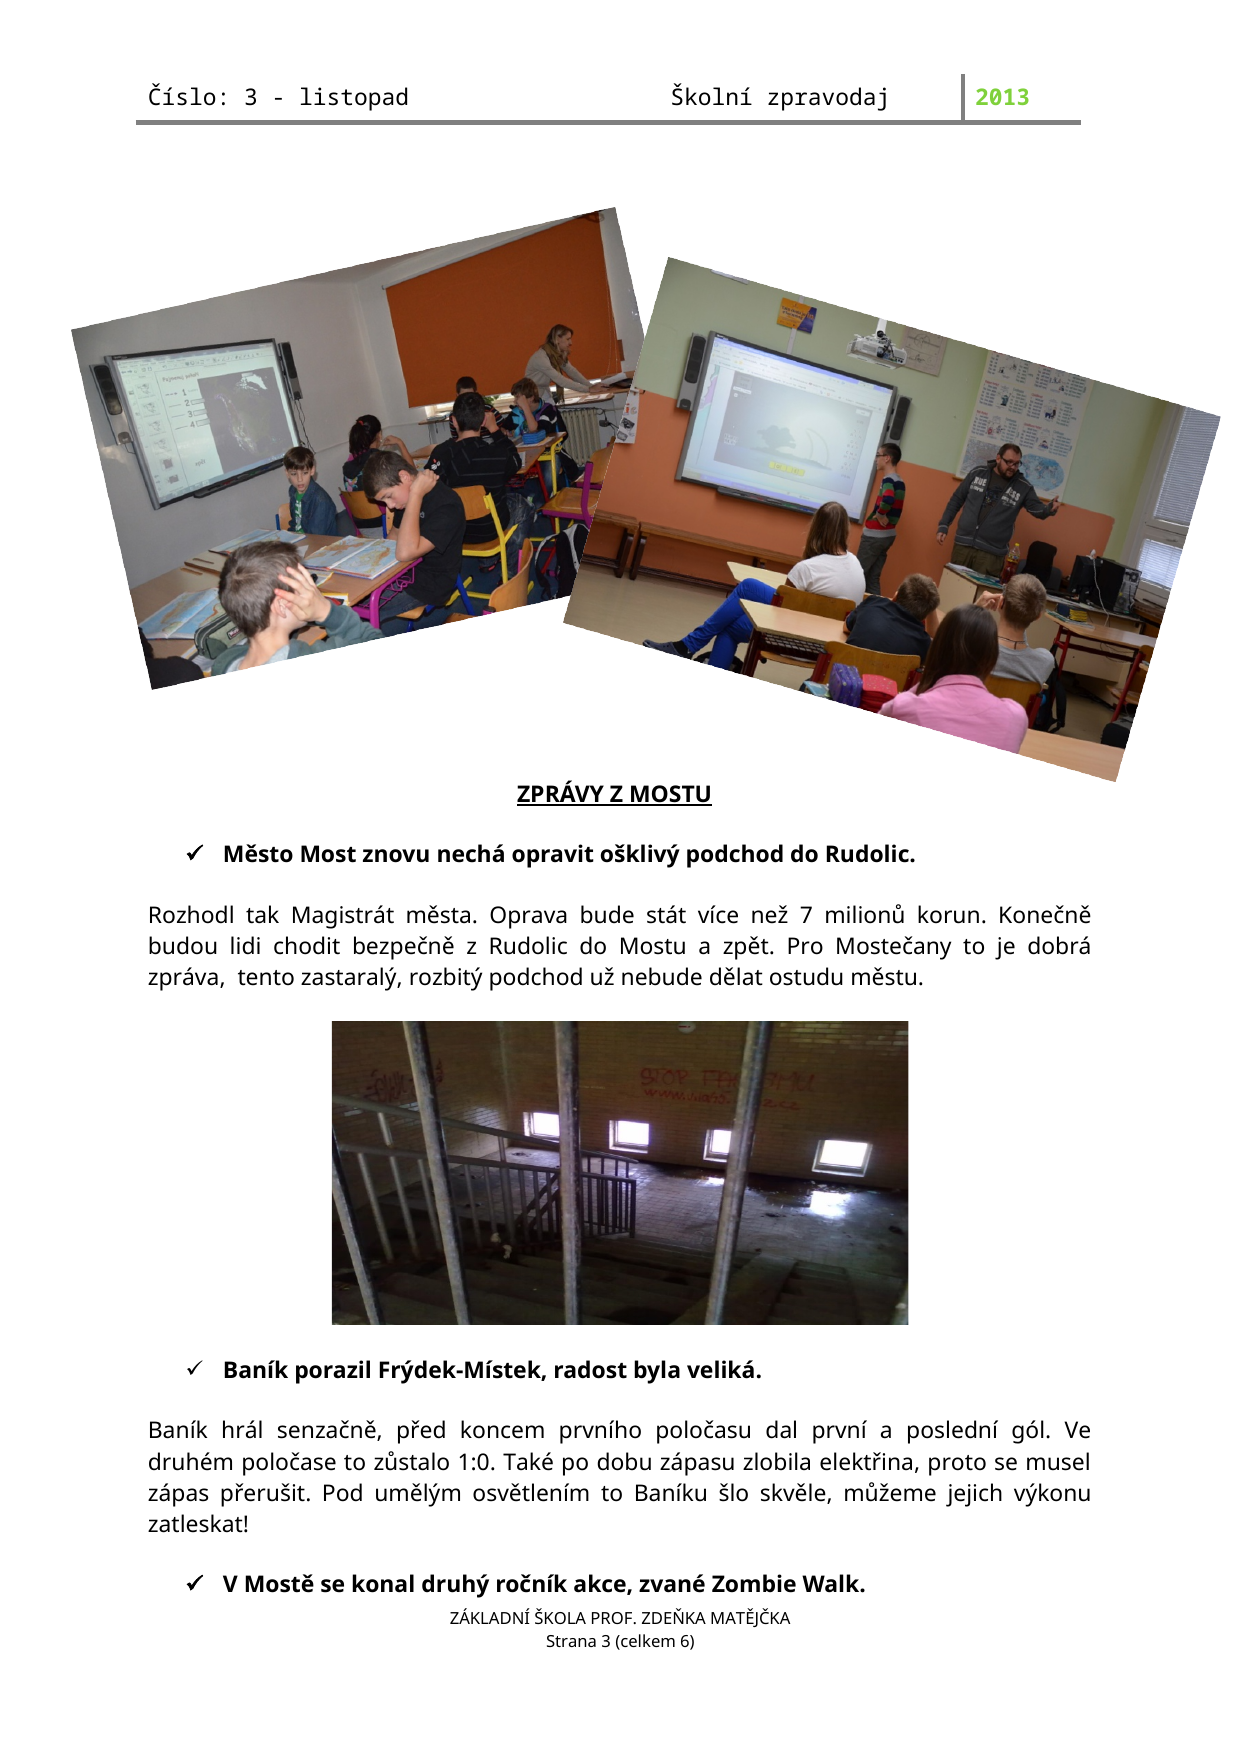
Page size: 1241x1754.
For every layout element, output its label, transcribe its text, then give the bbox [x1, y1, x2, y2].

text Baník hrál senzačně, před koncem prvního poločasu dal první a poslední gól. Ve druhém poločase to zůstalo 1:0. Také po dobu zápasu zlobila elektřina, proto se musel zápas přerušit. Pod umělým osvětlením to Baníku šlo skvěle, můžeme jejich výkonu zatleskat! [148, 1414, 1093, 1539]
picture [72, 208, 1220, 782]
list Město Most znovu nechá opravit ošklivý podchod do Rudolic. [185, 838, 1093, 869]
picture [331, 1021, 909, 1325]
text Rozhodl tak Magistrát města. Oprava bude stát více než 7 milionů korun. Konečně budou lidi chodit bezpečně z Rudolic do Mostu a zpět. Pro Mostečany to je dobrá zpráva, tento zastaralý, rozbitý podchod už nebude dělat ostudu městu. [148, 898, 1093, 992]
list V Mostě se konal druhý ročník akce, zvané Zombie Walk. [185, 1568, 1093, 1599]
text ZPRÁVY Z MOSTU [148, 778, 1093, 809]
subtitle Baník porazil Frýdek-Místek, radost byla veliká. [185, 1354, 1093, 1385]
